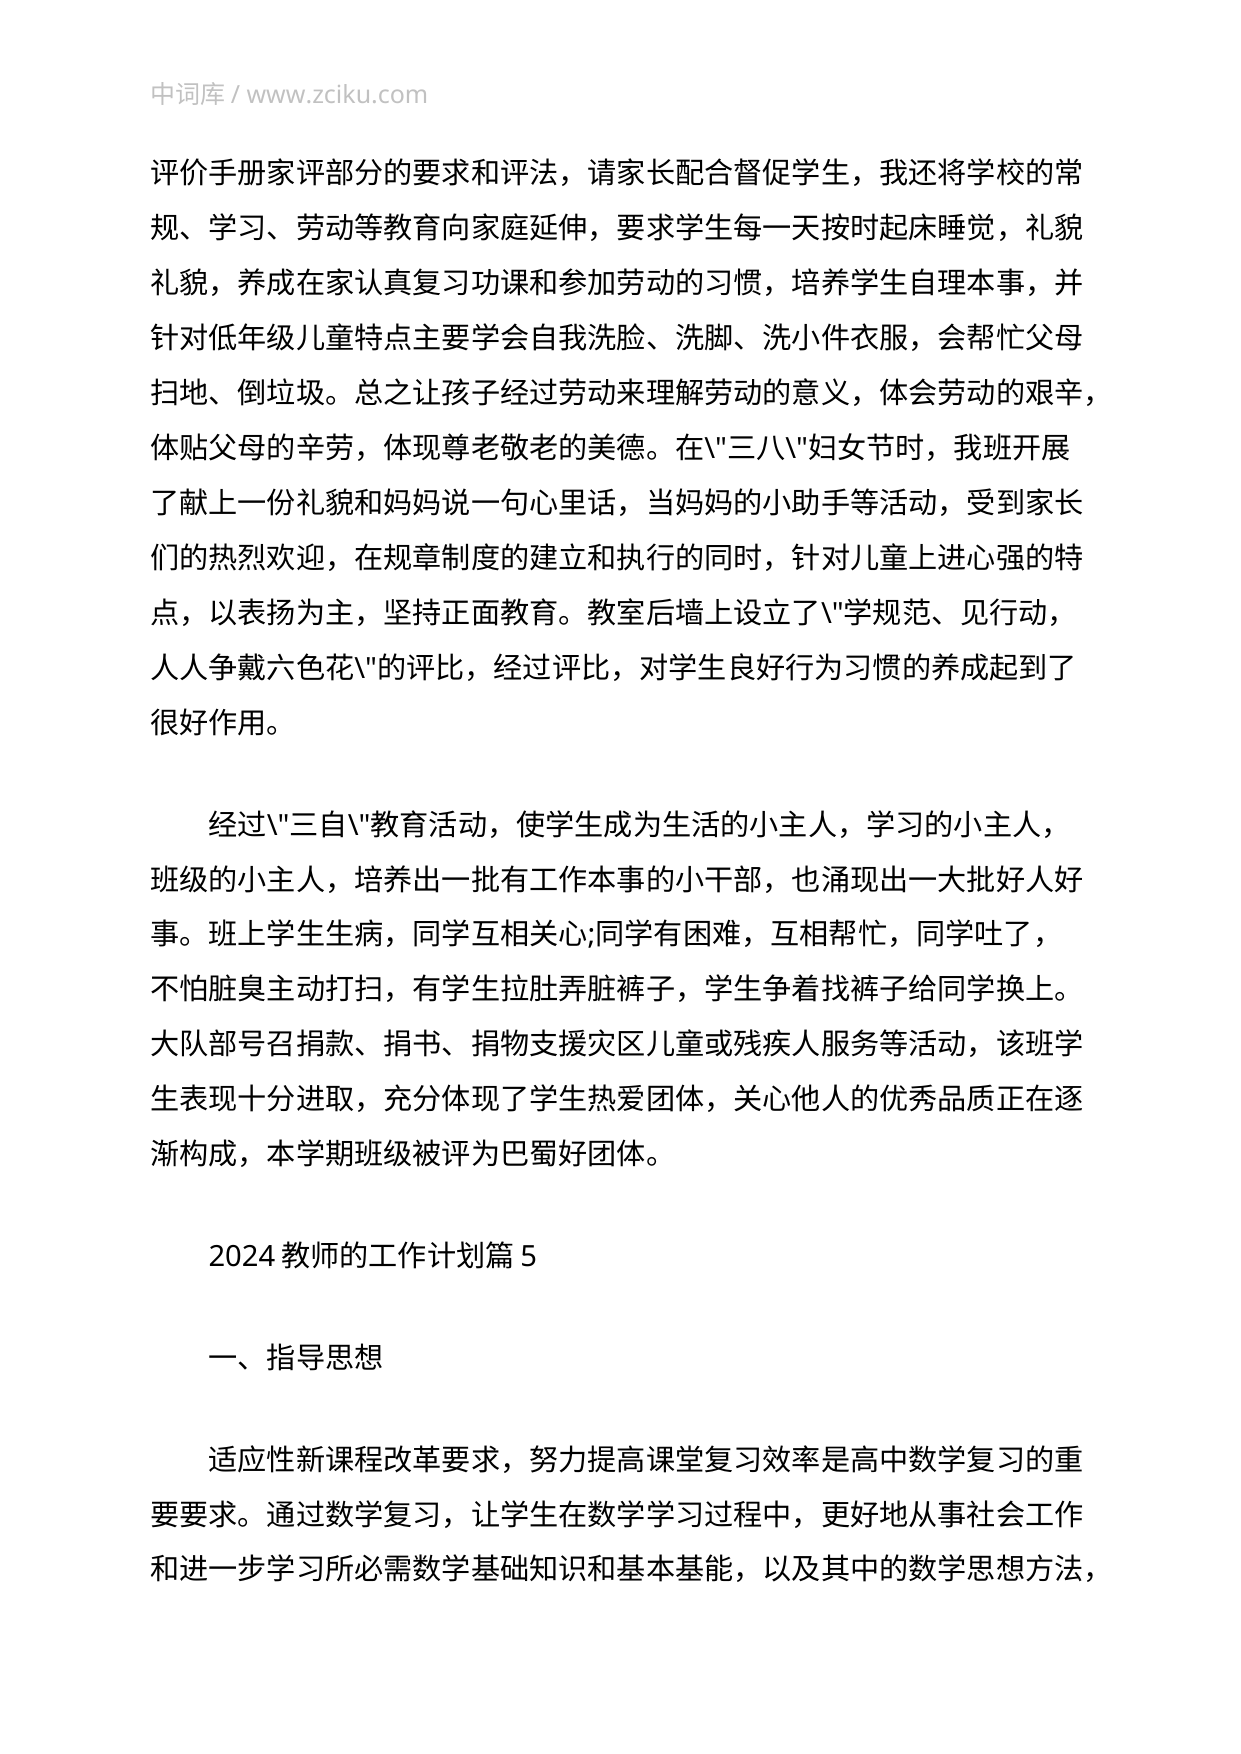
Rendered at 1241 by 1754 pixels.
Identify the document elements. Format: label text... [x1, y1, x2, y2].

text 经过\"三自\"教育活动，使学生成为生活的小主人，学习的小主人，班级的小主人，培养出一批有工作本事的小干部，也涌现出一大批好人好事。班上学生生病，同学互相关心;同学有困难，互相帮忙，同学吐了，不怕脏臭主动打扫，有学生拉肚弄脏裤子，学生争着找裤子给同学换上。大队部号召捐款、捐书、捐物支援灾区儿童或残疾人服务等活动，该班学生表现十分进取，充分体现了学生热爱团体，关心他人的优秀品质正在逐渐构成，本学期班级被评为巴蜀好团体。 [150, 801, 1090, 1173]
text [150, 1436, 1090, 1588]
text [150, 150, 1090, 742]
text 2024教师的工作计划篇5 [150, 1232, 1090, 1275]
text 一、指导思想 [150, 1334, 1090, 1377]
